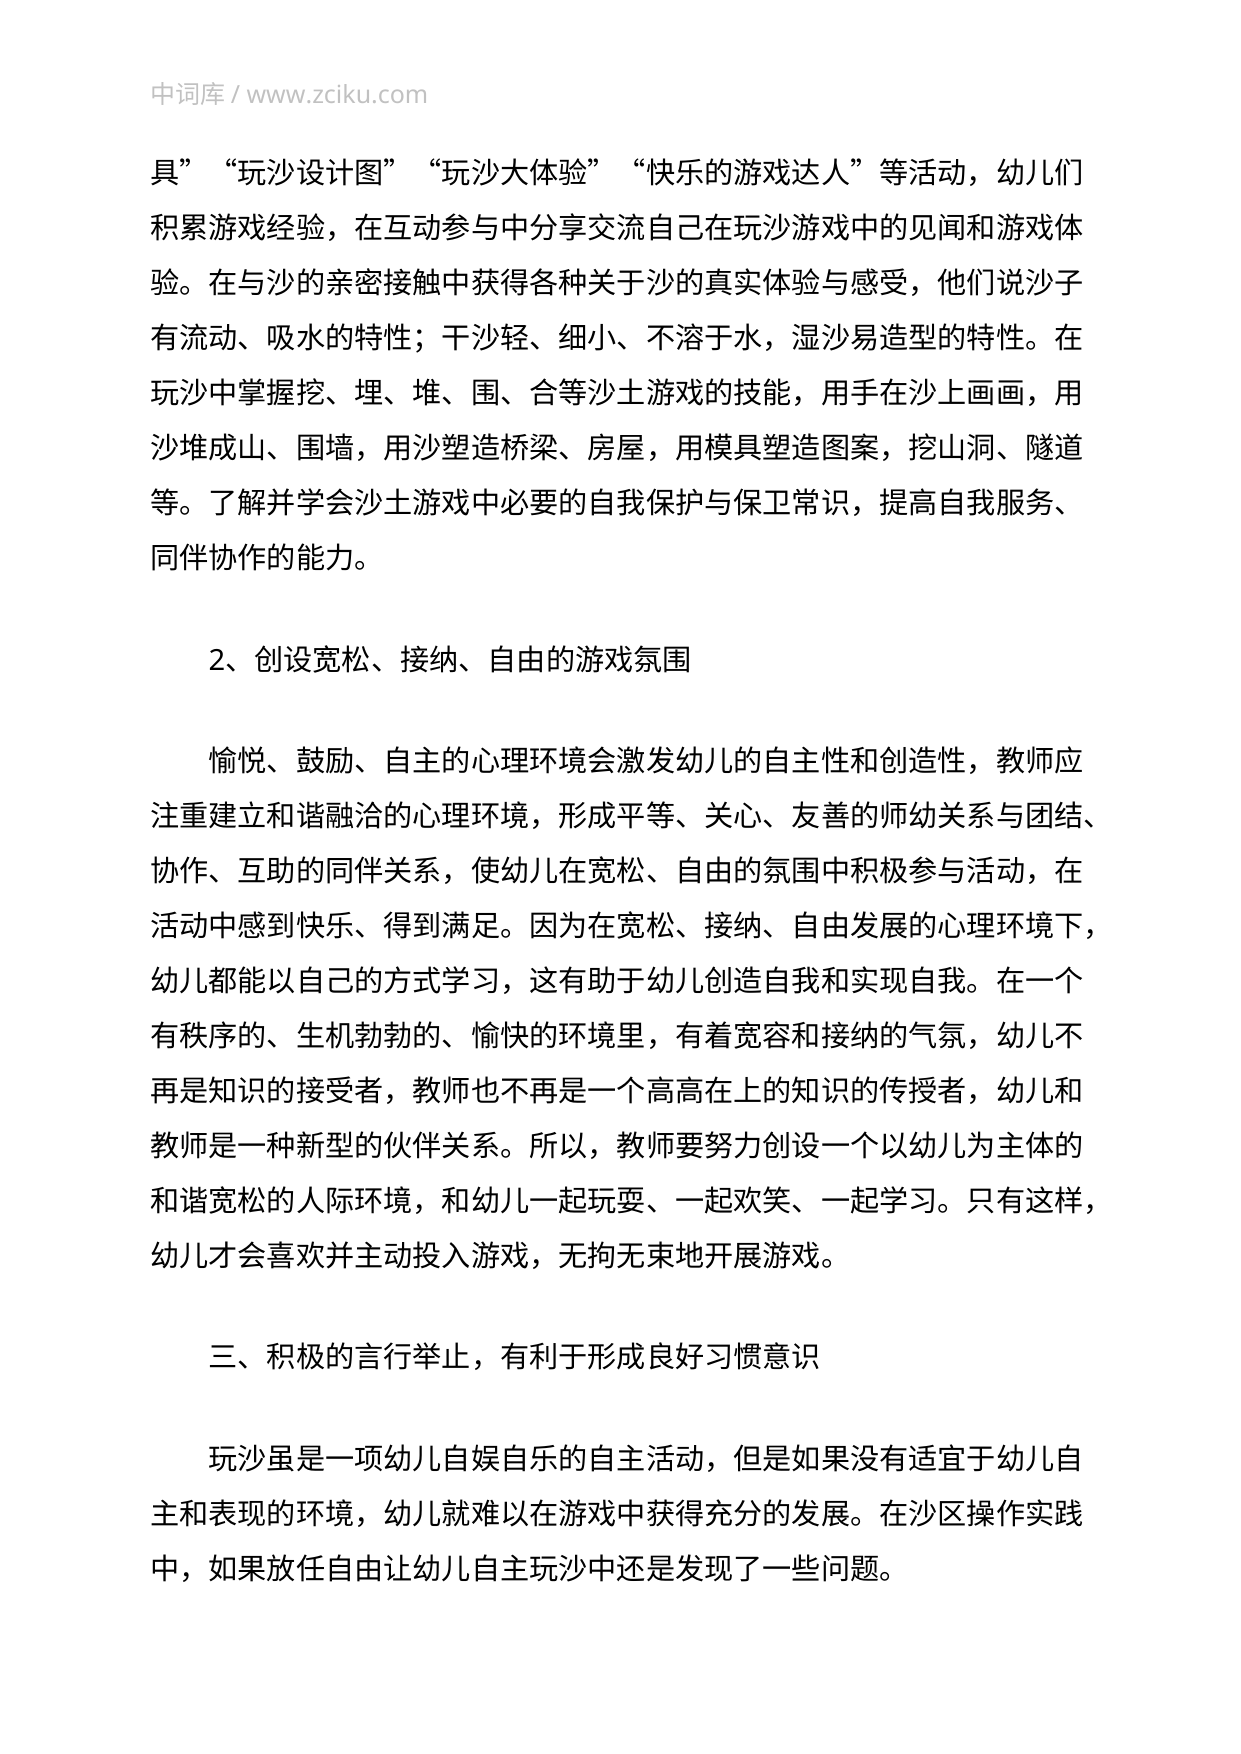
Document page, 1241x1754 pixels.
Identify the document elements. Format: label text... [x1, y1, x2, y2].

text 2、创设宽松、接纳、自由的游戏氛围 [150, 636, 1090, 678]
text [150, 150, 1090, 577]
text 愉悦、鼓励、自主的心理环境会激发幼儿的自主性和创造性，教师应注重建立和谐融洽的心理环境，形成平等、关心、友善的师幼关系与团结、协作、互助的同伴关系，使幼儿在宽松、自由的氛围中积极参与活动，在活动中感到快乐、得到满足。因为在宽松、接纳、自由发展的心理环境下，幼儿都能以自己的方式学习，这有助于幼儿创造自我和实现自我。在一个有秩序的、生机勃勃的、愉快的环境里，有着宽容和接纳的气氛，幼儿不再是知识的接受者，教师也不再是一个高高在上的知识的传授者，幼儿和教师是一种新型的伙伴关系。所以，教师要努力创设一个以幼儿为主体的和谐宽松的人际环境，和幼儿一起玩耍、一起欢笑、一起学习。只有这样，幼儿才会喜欢并主动投入游戏，无拘无束地开展游戏。 [150, 738, 1090, 1274]
text 玩沙虽是一项幼儿自娱自乐的自主活动，但是如果没有适宜于幼儿自主和表现的环境，幼儿就难以在游戏中获得充分的发展。在沙区操作实践中，如果放任自由让幼儿自主玩沙中还是发现了一些问题。 [150, 1436, 1090, 1588]
text 三、积极的言行举止，有利于形成良好习惯意识 [150, 1334, 1090, 1376]
